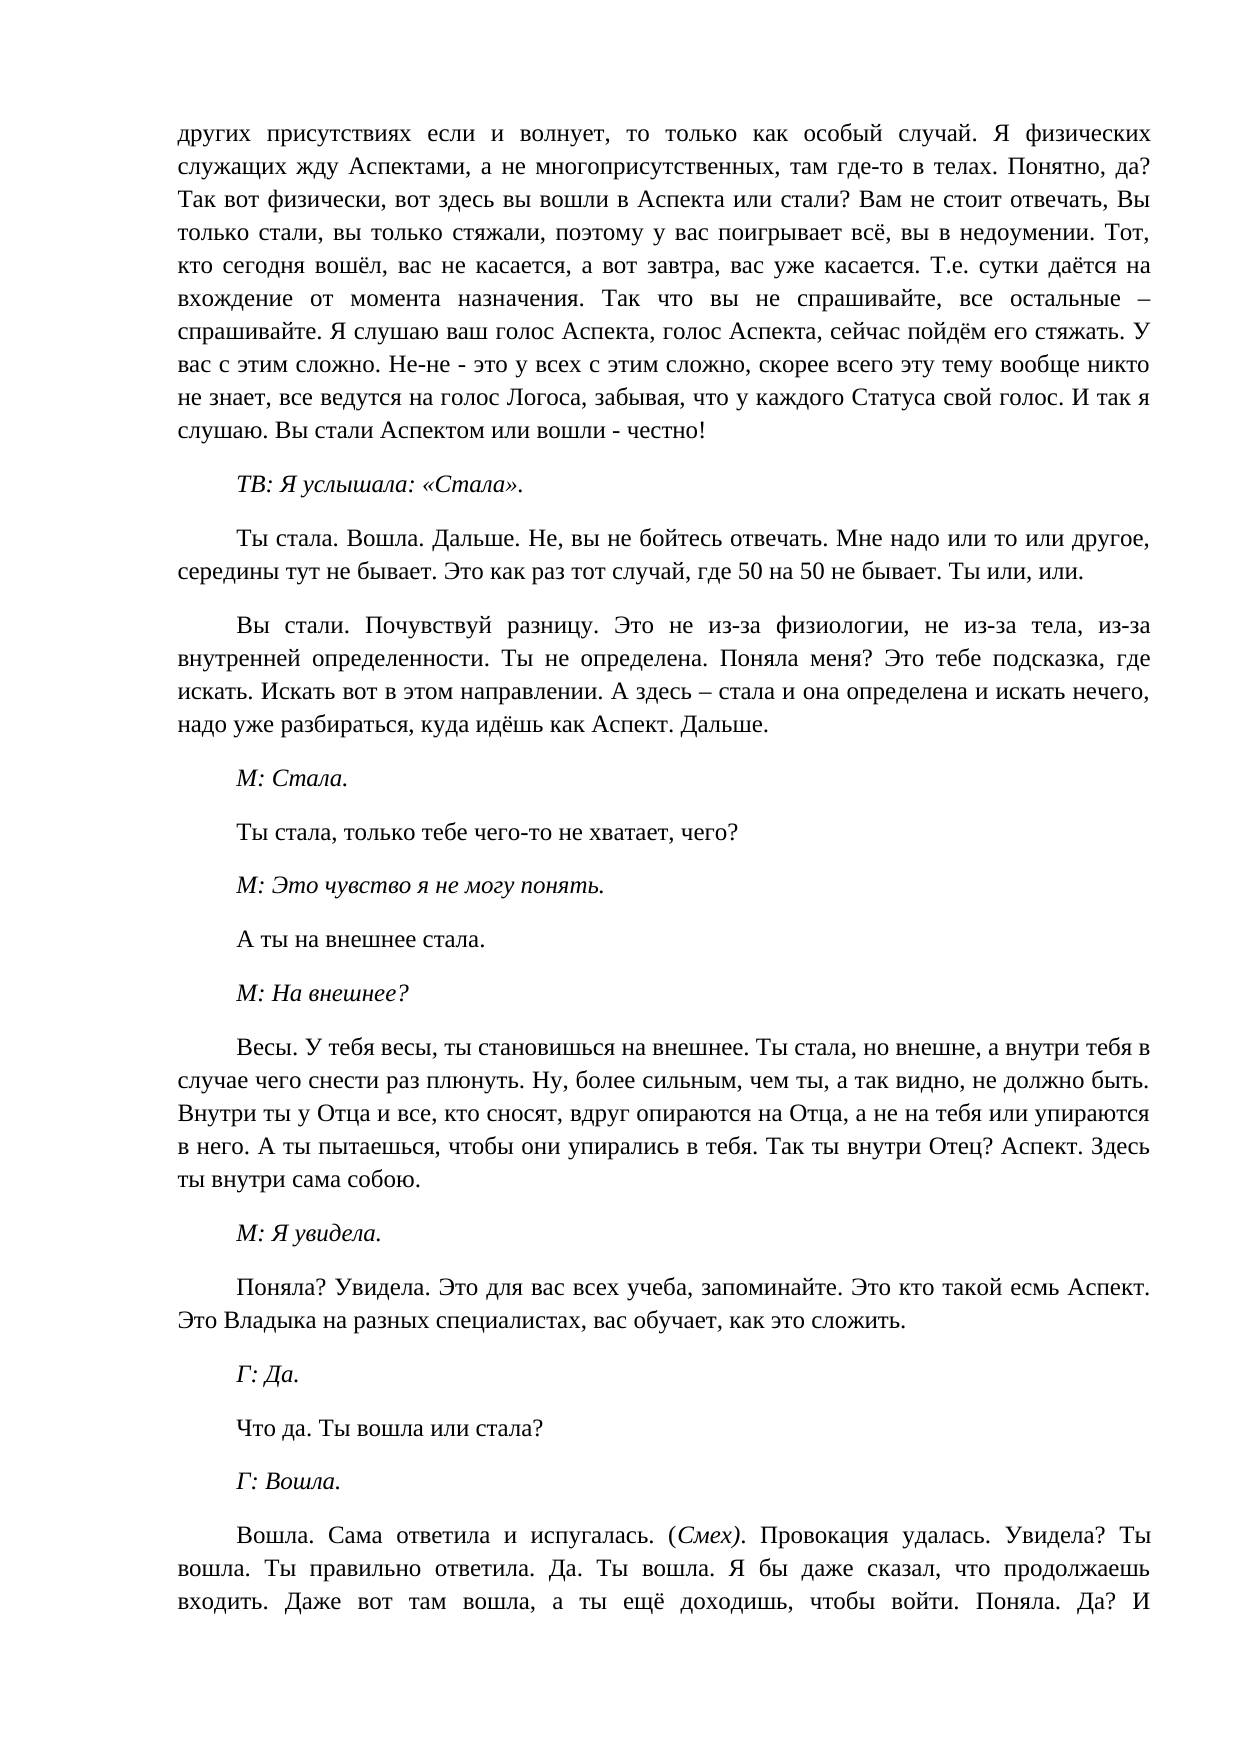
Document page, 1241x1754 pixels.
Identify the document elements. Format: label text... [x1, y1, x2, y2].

text М: Это чувство я не могу понять. [177, 871, 1152, 899]
text М: На внешнее? [177, 978, 1152, 1007]
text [177, 118, 1152, 444]
text Весы. У тебя весы, ты становишься на внешнее. Ты стала, но внешне, а внутри тебя в случае чего снести раз плюнуть. Ну, более сильным, чем ты, а так видно, не должно быть. Внутри ты у Отца и все, кто сносят, вдруг опираются на Отца, а не на тебя или упираются в него. А ты пытаешься, чтобы они упирались в тебя. Так ты внутри Отец? Аспект. Здесь ты внутри сама собою. [177, 1032, 1152, 1193]
text ТВ: Я услышала: «Стала». [177, 469, 1152, 498]
text Поняла? Увидела. Это для вас всех учеба, запоминайте. Это кто такой есмь Аспект. Это Владыка на разных специалистах, вас обучает, как это сложить. [177, 1272, 1152, 1334]
text А ты на внешнее стала. [177, 924, 1152, 953]
text Что да. Ты вошла или стала? [177, 1413, 1152, 1441]
text Ты стала. Вошла. Дальше. Не, вы не бойтесь отвечать. Мне надо или то или другое, середины тут не бывает. Это как раз тот случай, где 50 на 50 не бывает. Ты или, или. [177, 523, 1152, 585]
text М: Я увидела. [177, 1218, 1152, 1247]
text Г: Вошла. [177, 1466, 1152, 1495]
text М: Стала. [177, 763, 1152, 792]
text Ты стала, только тебе чего-то не хватает, чего? [177, 817, 1152, 845]
text Вы стали. Почувствуй разницу. Это не из-за физиологии, не из-за тела, из-за внутренней определенности. Ты не определена. Поняла меня? Это тебе подсказка, где искать. Искать вот в этом направлении. А здесь – стала и она определена и искать нечего, надо уже разбираться, куда идёшь как Аспект. Дальше. [177, 610, 1152, 738]
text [177, 1520, 1152, 1615]
text Г: Да. [177, 1359, 1152, 1387]
